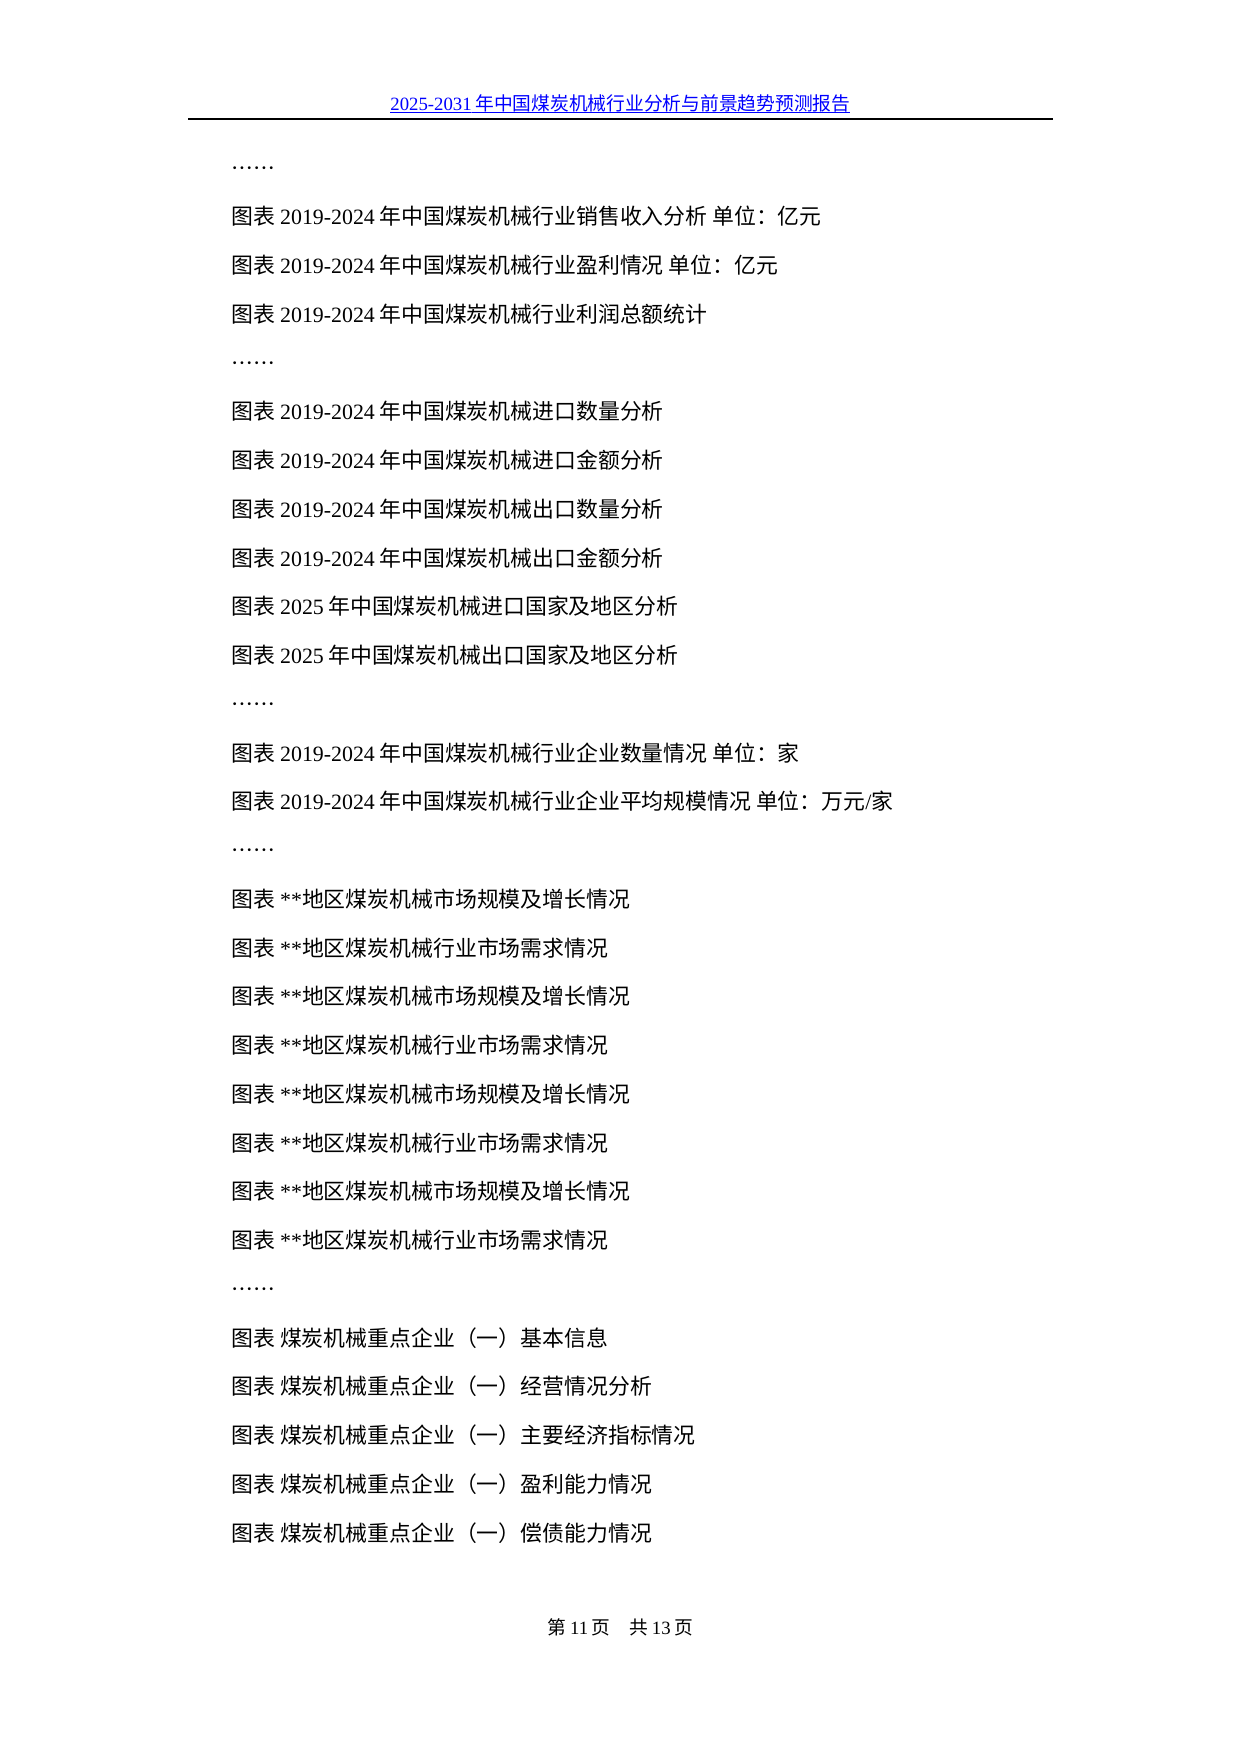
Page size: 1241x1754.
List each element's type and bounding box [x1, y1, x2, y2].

text [187, 150, 1053, 1548]
